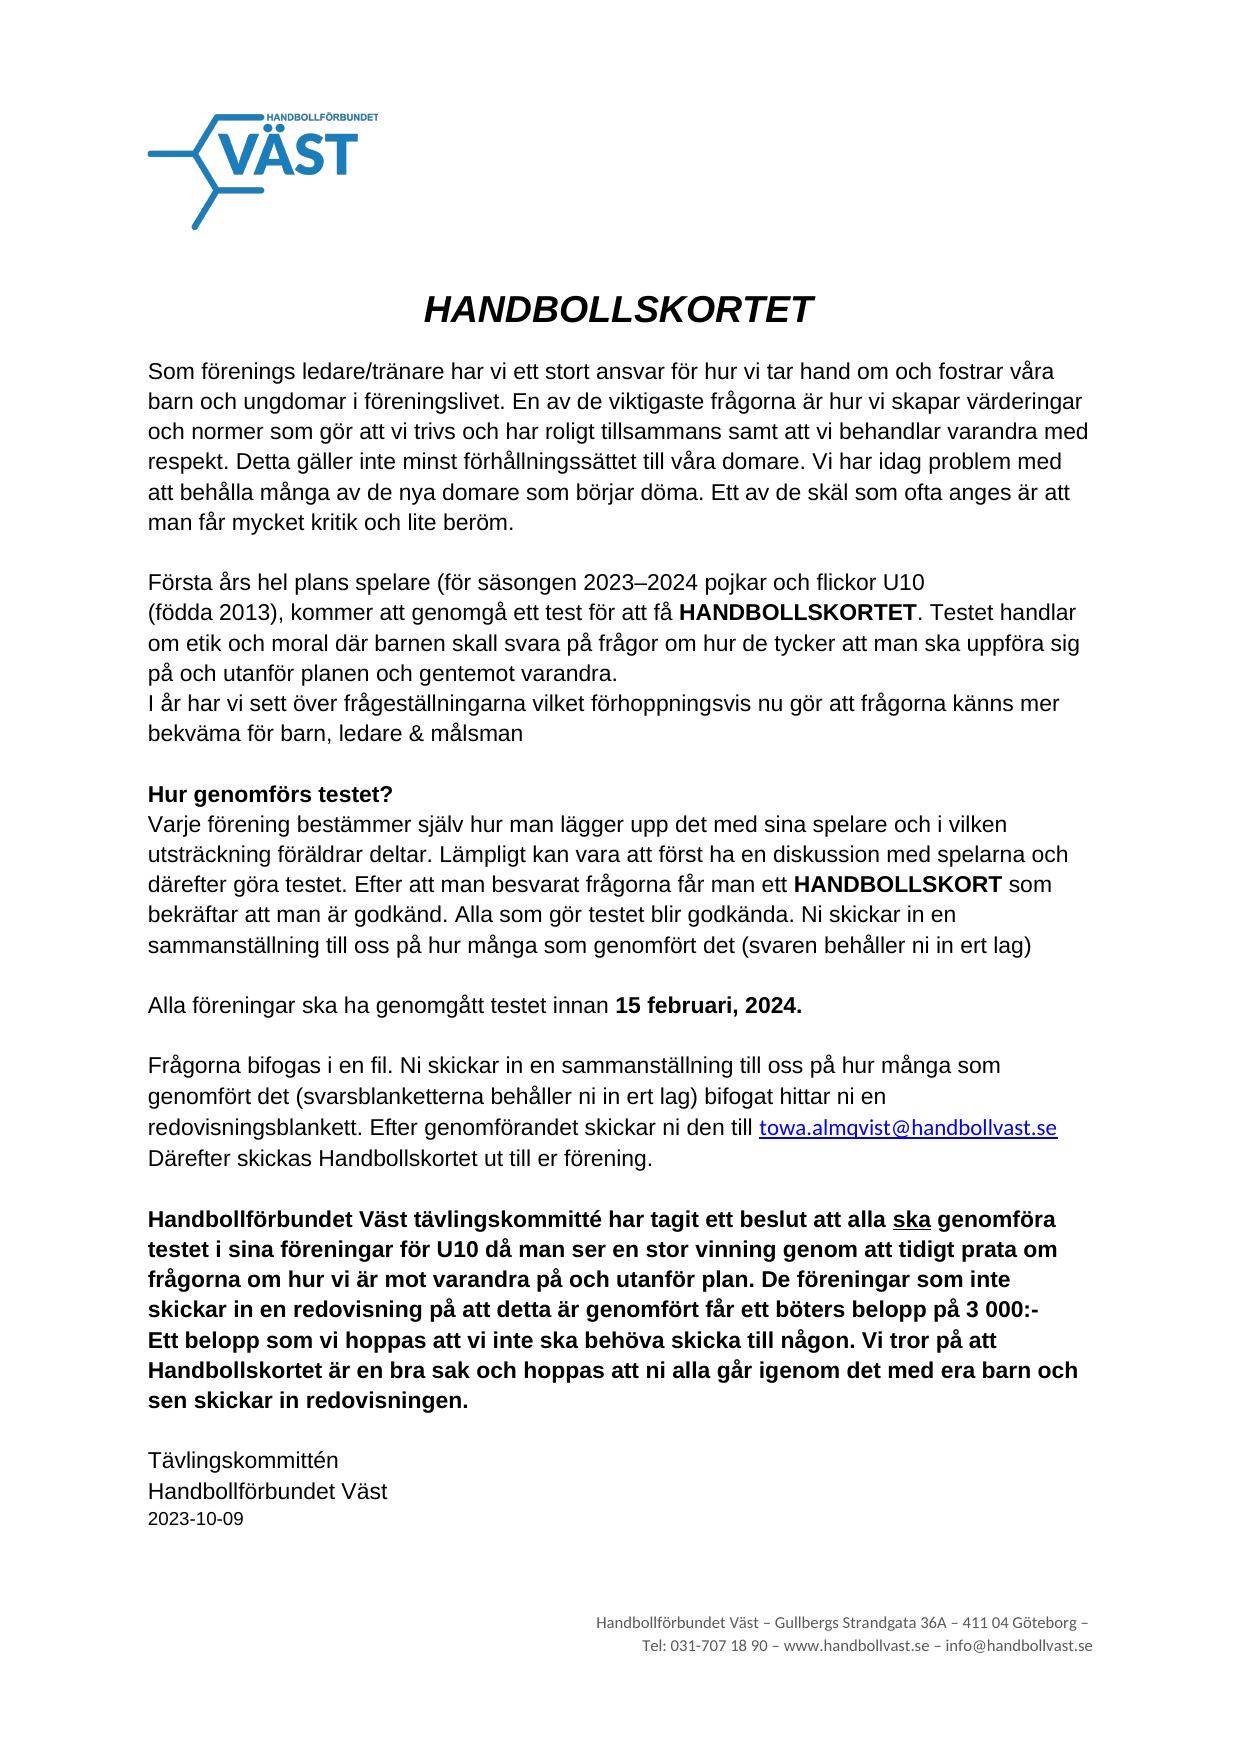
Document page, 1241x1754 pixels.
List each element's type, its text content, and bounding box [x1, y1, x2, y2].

text Ett belopp som vi hoppas att vi inte ska behöva skicka till någon. Vi tror på att Handbollskortet är en bra sak och hoppas att ni alla går igenom det med era barn och sen skickar in redovisningen. [148, 1327, 1093, 1413]
text Handbollförbundet Väst [148, 1478, 1093, 1504]
text Alla föreningar ska ha genomgått testet innan 15 februari, 2024. [148, 992, 1093, 1018]
text Varje förening bestämmer själv hur man lägger upp det med sina spelare och i vilken utsträckning föräldrar deltar. Lämpligt kan vara att först ha en diskussion med spelarna och därefter göra testet. Efter att man besvarat frågorna får man ett HANDBOLLSKORT som bekräftar att man är godkänd. Alla som gör testet blir godkända. Ni skickar in en sammanställning till oss på hur många som genomfört det (svaren behåller ni in ert lag) [148, 811, 1093, 958]
text Hur genomförs testet? [148, 781, 1093, 807]
text Handbollförbundet Väst tävlingskommitté har tagit ett beslut att alla ska genomföra testet i sina föreningar för U10 då man ser en stor vinning genom att tidigt prata om frågorna om hur vi är mot varandra på och utanför plan. De föreningar som inte skickar in en redovisning på att detta är genomfört får ett böters belopp på 3 000:- [148, 1206, 1093, 1323]
text (födda 2013), kommer att genomgå ett test för att få HANDBOLLSKORTET. Testet handlar om etik och moral där barnen skall svara på frågor om hur de tycker att man ska uppföra sig på och utanför planen och gentemot varandra. [148, 599, 1093, 686]
text Som förenings ledare/tränare har vi ett stort ansvar för hur vi tar hand om och fostrar våra barn och ungdomar i föreningslivet. En av de viktigaste frågorna är hur vi skapar värderingar och normer som gör att vi trivs och har roligt tillsammans samt att vi behandlar varandra med respekt. Detta gäller inte minst förhållningssättet till våra domare. Vi har idag problem med att behålla många av de nya domare som börjar döma. Ett av de skäl som ofta anges är att man får mycket kritik och lite beröm. [148, 358, 1093, 535]
picture [147, 112, 378, 230]
text Första års hel plans spelare (för säsongen 2023–2024 pojkar och flickor U10 [148, 569, 1093, 595]
text HANDBOLLSKORTET [148, 287, 1093, 330]
text 2023-10-09 [148, 1508, 1093, 1529]
text Frågorna bifogas i en fil. Ni skickar in en sammanställning till oss på hur många som genomfört det (svarsblanketterna behåller ni in ert lag) bifogat hittar ni en redovisningsblankett. Efter genomförandet skickar ni den till towa.almqvist@handbollvast.se [148, 1052, 1093, 1141]
text Därefter skickas Handbollskortet ut till er förening. [148, 1145, 1093, 1172]
text Tävlingskommittén [148, 1447, 1093, 1474]
text I år har vi sett över frågeställningarna vilket förhoppningsvis nu gör att frågorna känns mer bekväma för barn, ledare & målsman [148, 690, 1093, 746]
